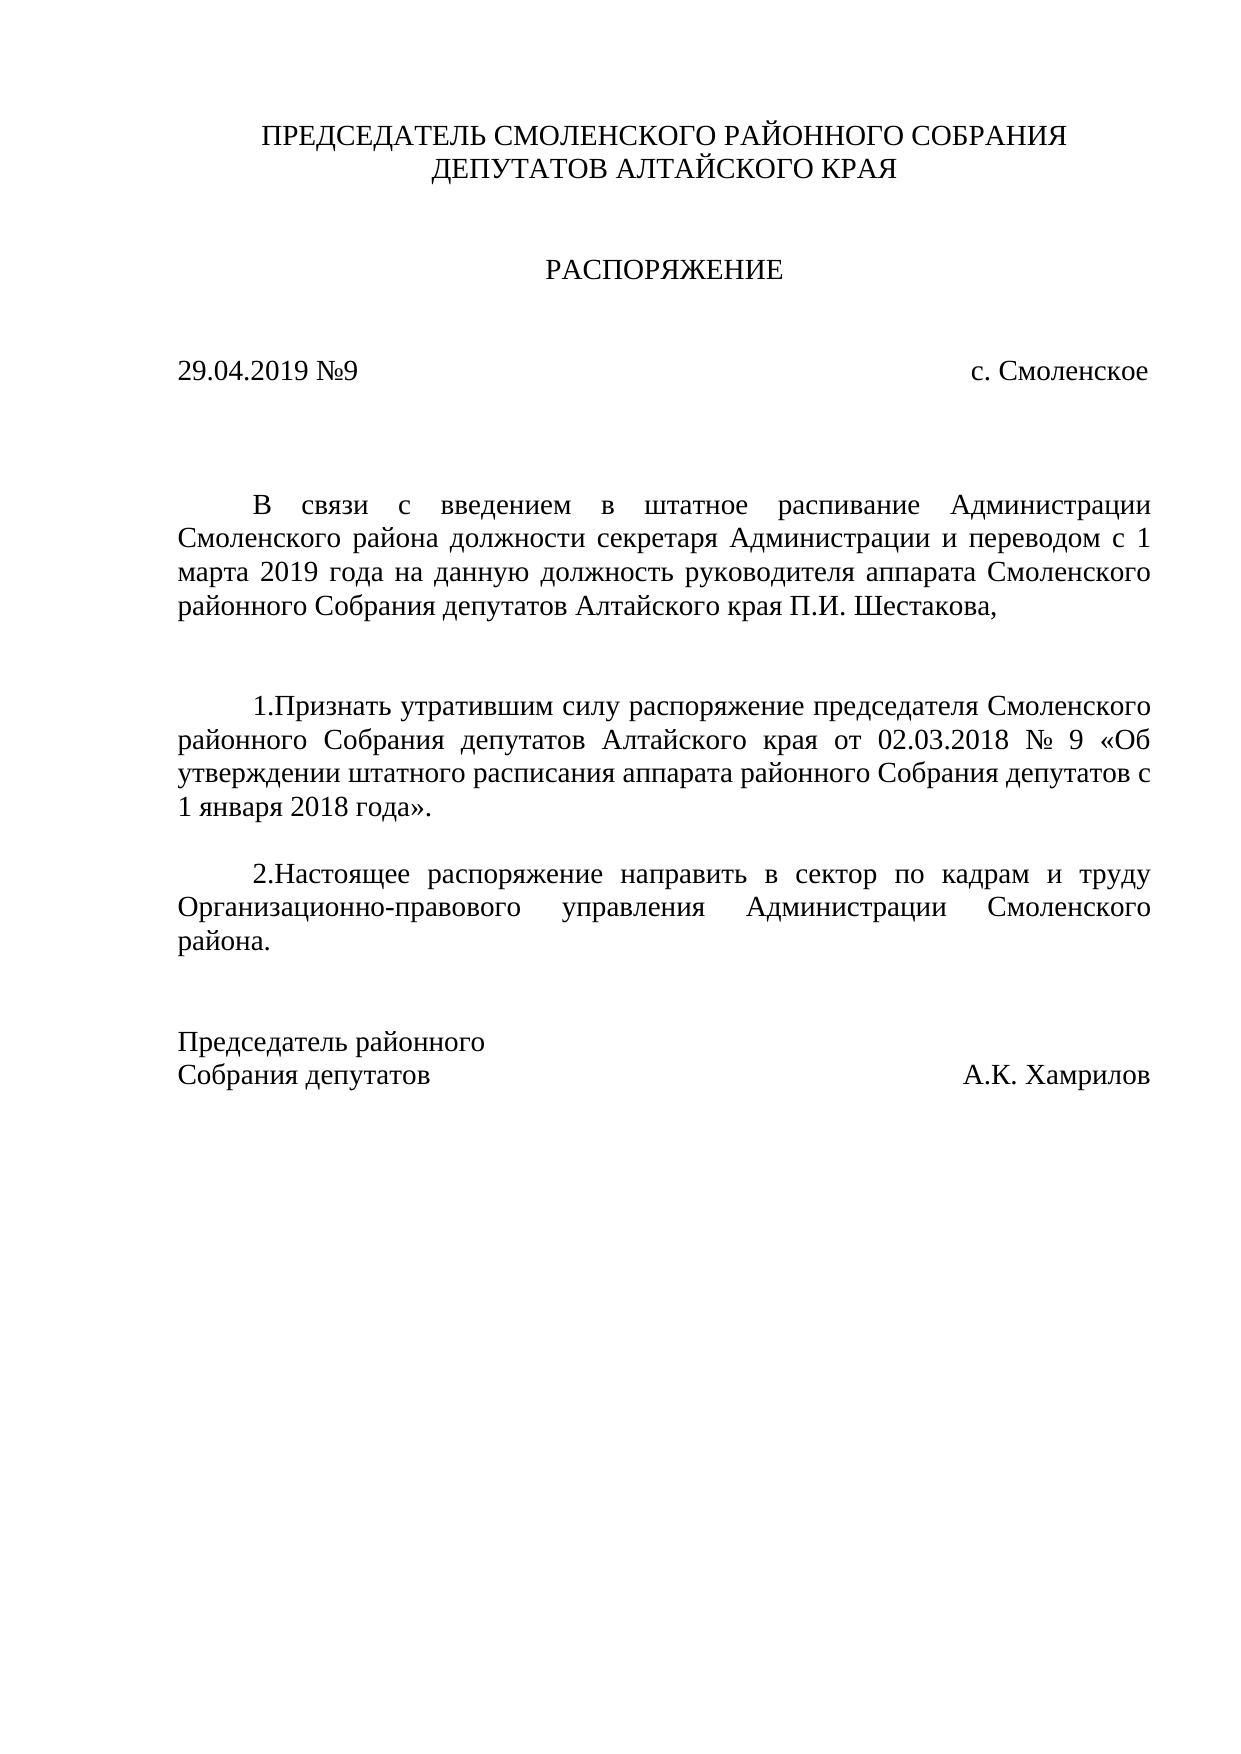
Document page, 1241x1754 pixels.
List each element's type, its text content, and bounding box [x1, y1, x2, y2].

text РАСПОРЯЖЕНИЕ [177, 252, 1152, 286]
text ПРЕДСЕДАТЕЛЬ СМОЛЕНСКОГО РАЙОННОГО СОБРАНИЯ ДЕПУТАТОВ АЛТАЙСКОГО КРАЯ [177, 118, 1152, 185]
text Собрания депутатов А.К. Хамрилов [177, 1057, 1152, 1091]
text 29.04.2019 №9 с. Смоленское [177, 353, 1152, 386]
text В связи с введением в штатное распивание Администрации Смоленского района должности секретаря Администрации и переводом с 1 марта 2019 года на данную должность руководителя аппарата Смоленского районного Собрания депутатов Алтайского края П.И. Шестакова, [177, 487, 1152, 621]
text 1.Признать утратившим силу распоряжение председателя Смоленского районного Собрания депутатов Алтайского края от 02.03.2018 № 9 «Об утверждении штатного расписания аппарата районного Собрания депутатов с 1 января 2018 года». [177, 688, 1152, 822]
text 2.Настоящее распоряжение направить в сектор по кадрам и труду Организационно-правового управления Администрации Смоленского района. [177, 856, 1152, 957]
text Председатель районного [177, 1024, 1152, 1057]
